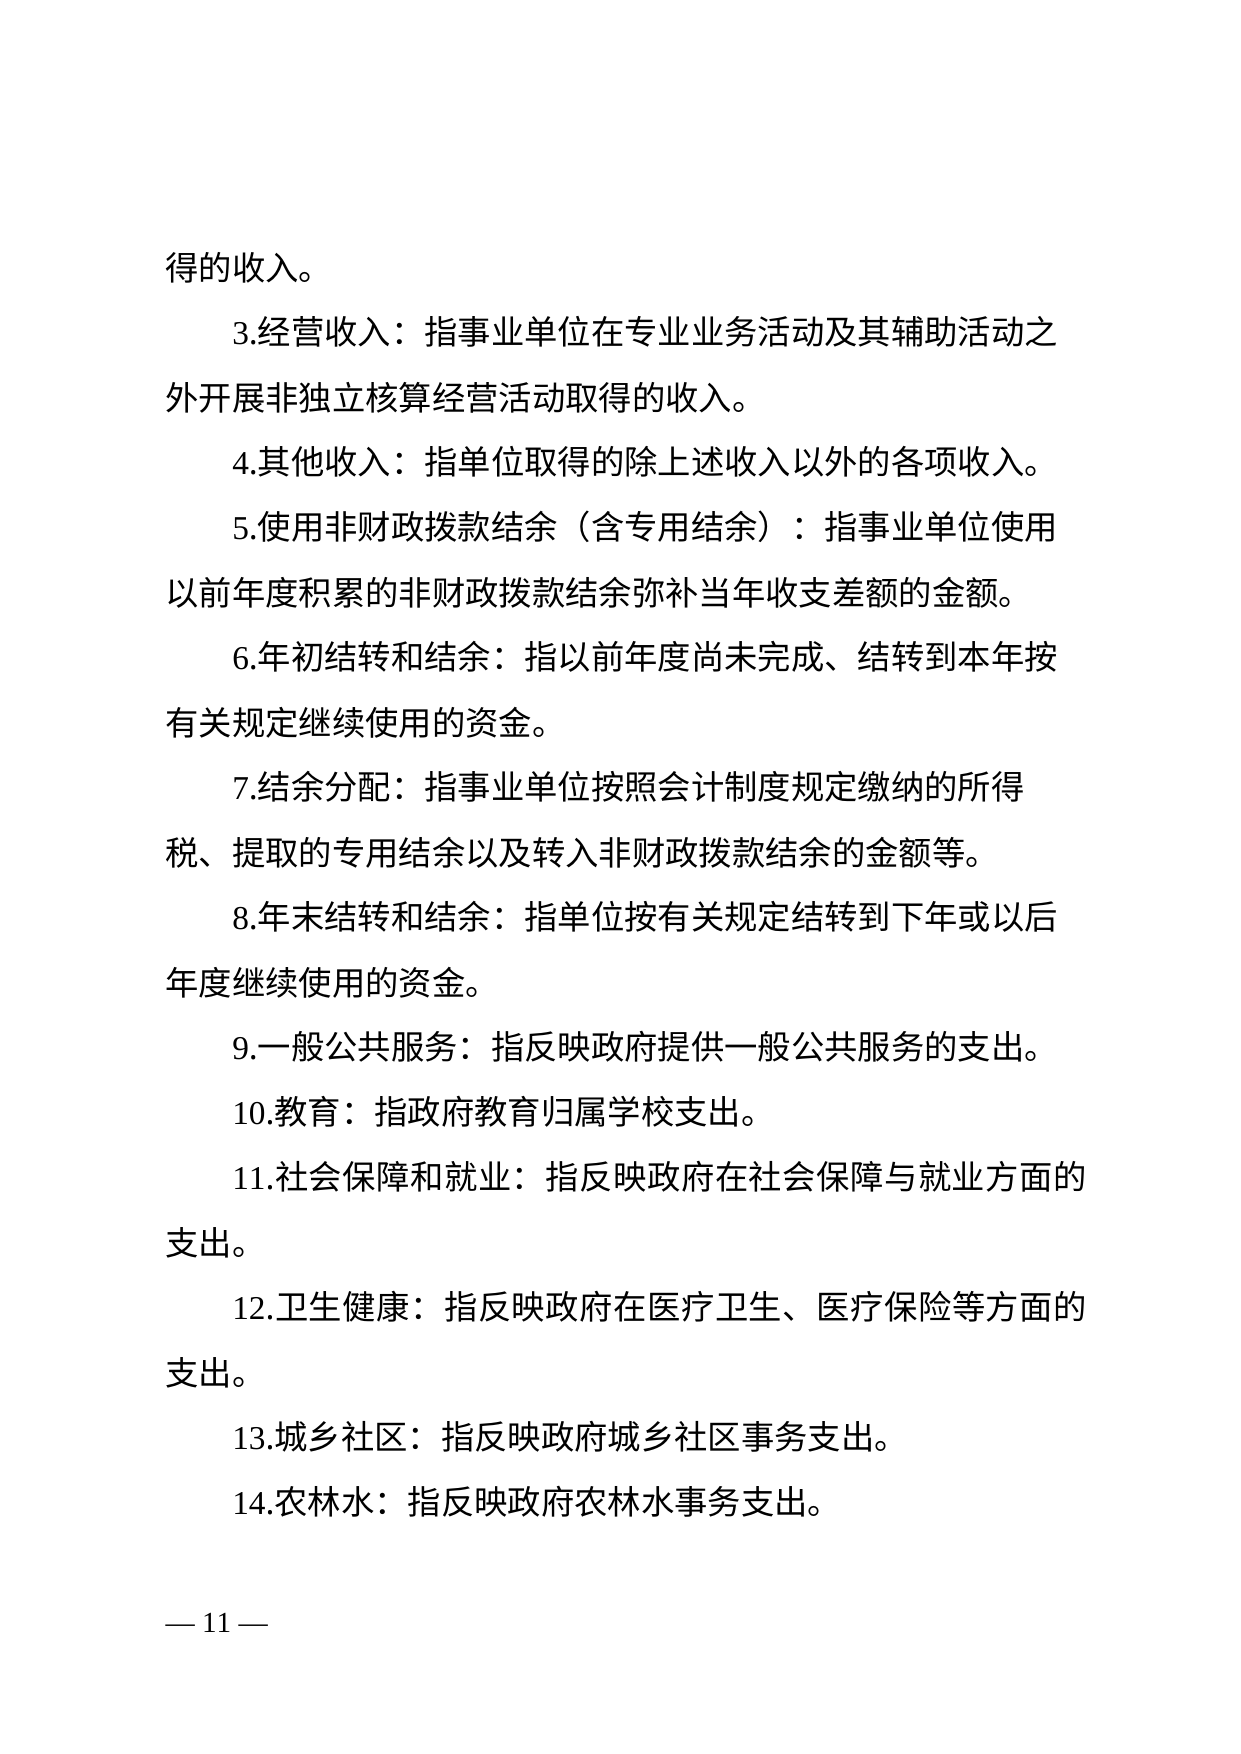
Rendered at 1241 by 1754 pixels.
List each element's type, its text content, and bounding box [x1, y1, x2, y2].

text 9.一般公共服务：指反映政府提供一般公共服务的支出。 [165, 1013, 1087, 1078]
text 8.年末结转和结余：指单位按有关规定结转到下年或以后年度继续使用的资金。 [165, 883, 1087, 1013]
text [165, 233, 1087, 298]
text 13.城乡社区：指反映政府城乡社区事务支出。 [165, 1403, 1087, 1468]
text 10.教育：指政府教育归属学校支出。 [165, 1078, 1087, 1143]
text 3.经营收入：指事业单位在专业业务活动及其辅助活动之外开展非独立核算经营活动取得的收入。 [165, 298, 1087, 428]
text 6.年初结转和结余：指以前年度尚未完成、结转到本年按有关规定继续使用的资金。 [165, 623, 1087, 753]
text 5.使用非财政拨款结余（含专用结余）：指事业单位使用以前年度积累的非财政拨款结余弥补当年收支差额的金额。 [165, 493, 1087, 623]
text 7.结余分配：指事业单位按照会计制度规定缴纳的所得税、提取的专用结余以及转入非财政拨款结余的金额等。 [165, 753, 1087, 883]
text 14.农林水：指反映政府农林水事务支出。 [165, 1468, 1087, 1533]
text 4.其他收入：指单位取得的除上述收入以外的各项收入。 [165, 428, 1087, 493]
text 12.卫生健康：指反映政府在医疗卫生、医疗保险等方面的支出。 [165, 1273, 1087, 1403]
text 11.社会保障和就业：指反映政府在社会保障与就业方面的支出。 [165, 1143, 1087, 1273]
